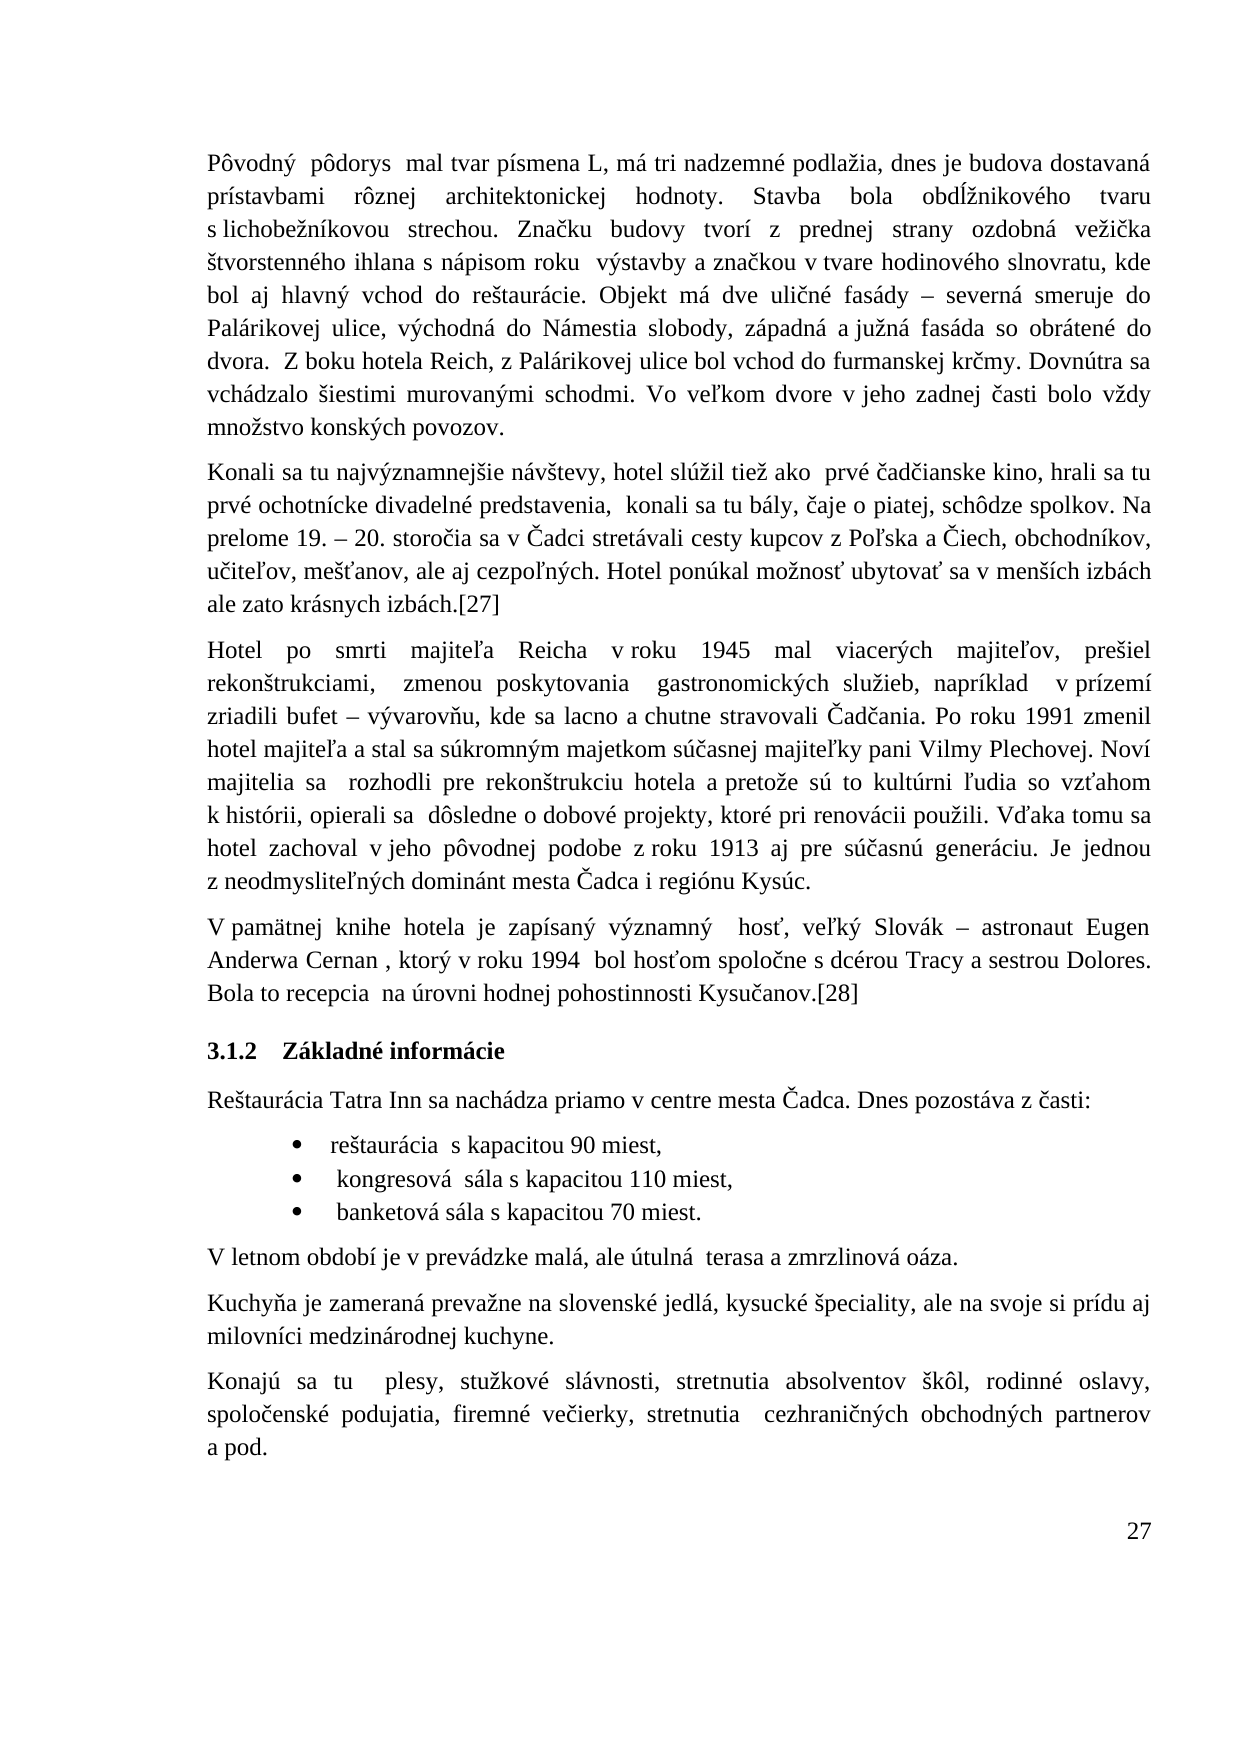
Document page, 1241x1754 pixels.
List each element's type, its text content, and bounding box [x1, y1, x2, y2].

list reštaurácia s kapacitou 90 miest, [293, 1131, 1152, 1159]
text Hotel po smrti majiteľa Reicha v roku 1945 mal viacerých majiteľov, prešiel rekonštrukciami, zmenou poskytovania gastronomických služieb, napríklad v prízemí zriadili bufet – vývarovňu, kde sa lacno a chutne stravovali Čadčania. Po roku 1991 zmenil hotel majiteľa a stal sa súkromným majetkom súčasnej majiteľky pani Vilmy Plechovej. Noví majitelia sa rozhodli pre rekonštrukciu hotela a pretože sú to kultúrni ľudia so vzťahom k histórii, opierali sa dôsledne o dobové projekty, ktoré pri renovácii použili. Vďaka tomu sa hotel zachoval v jeho pôvodnej podobe z roku 1913 aj pre súčasnú generáciu. Je jednou z neodmysliteľných dominánt mesta Čadca i regiónu Kysúc. [207, 635, 1152, 895]
list kongresová sála s kapacitou 110 miest, [293, 1164, 1152, 1192]
list banketová sála s kapacitou 70 miest. [293, 1197, 1152, 1225]
text V letnom období je v prevádzke malá, ale útulná terasa a zmrzlinová oáza. [207, 1242, 1152, 1271]
text Reštaurácia Tatra Inn sa nachádza priamo v centre mesta Čadca. Dnes pozostáva z časti: [207, 1085, 1152, 1114]
text Konali sa tu najvýznamnejšie návštevy, hotel slúžil tiež ako prvé čadčianske kino, hrali sa tu prvé ochotnícke divadelné predstavenia, konali sa tu bály, čaje o piatej, schôdze spolkov. Na prelome 19. – 20. storočia sa v Čadci stretávali cesty kupcov z Poľska a Čiech, obchodníkov, učiteľov, mešťanov, ale aj cezpoľných. Hotel ponúkal možnosť ubytovať sa v menších izbách ale zato krásnych izbách.[27] [207, 457, 1152, 618]
text Pôvodný pôdorys mal tvar písmena L, má tri nadzemné podlažia, dnes je budova dostavaná prístavbami rôznej architektonickej hodnoty. Stavba bola obdĺžnikového tvaru s lichobežníkovou strechou. Značku budovy tvorí z prednej strany ozdobná vežička štvorstenného ihlana s nápisom roku výstavby a značkou v tvare hodinového slnovratu, kde bol aj hlavný vchod do reštaurácie. Objekt má dve uličné fasády – severná smeruje do Palárikovej ulice, východná do Námestia slobody, západná a južná fasáda so obrátené do dvora. Z boku hotela Reich, z Palárikovej ulice bol vchod do furmanskej krčmy. Dovnútra sa vchádzalo šiestimi murovanými schodmi. Vo veľkom dvore v jeho zadnej časti bolo vždy množstvo konských povozov. [207, 148, 1152, 441]
subtitle Základné informácie [207, 1036, 1152, 1064]
text Konajú sa tu plesy, stužkové slávnosti, stretnutia absolventov škôl, rodinné oslavy, spoločenské podujatia, firemné večierky, stretnutia cezhraničných obchodných partnerov a pod. [207, 1366, 1152, 1461]
text Kuchyňa je zameraná prevažne na slovenské jedlá, kysucké špeciality, ale na svoje si prídu aj milovníci medzinárodnej kuchyne. [207, 1288, 1152, 1349]
text V pamätnej knihe hotela je zapísaný významný hosť, veľký Slovák – astronaut Eugen Anderwa Cernan , ktorý v roku 1994 bol hosťom spoločne s dcérou Tracy a sestrou Dolores. Bola to recepcia na úrovni hodnej pohostinnosti Kysučanov.[28] [207, 912, 1152, 1006]
